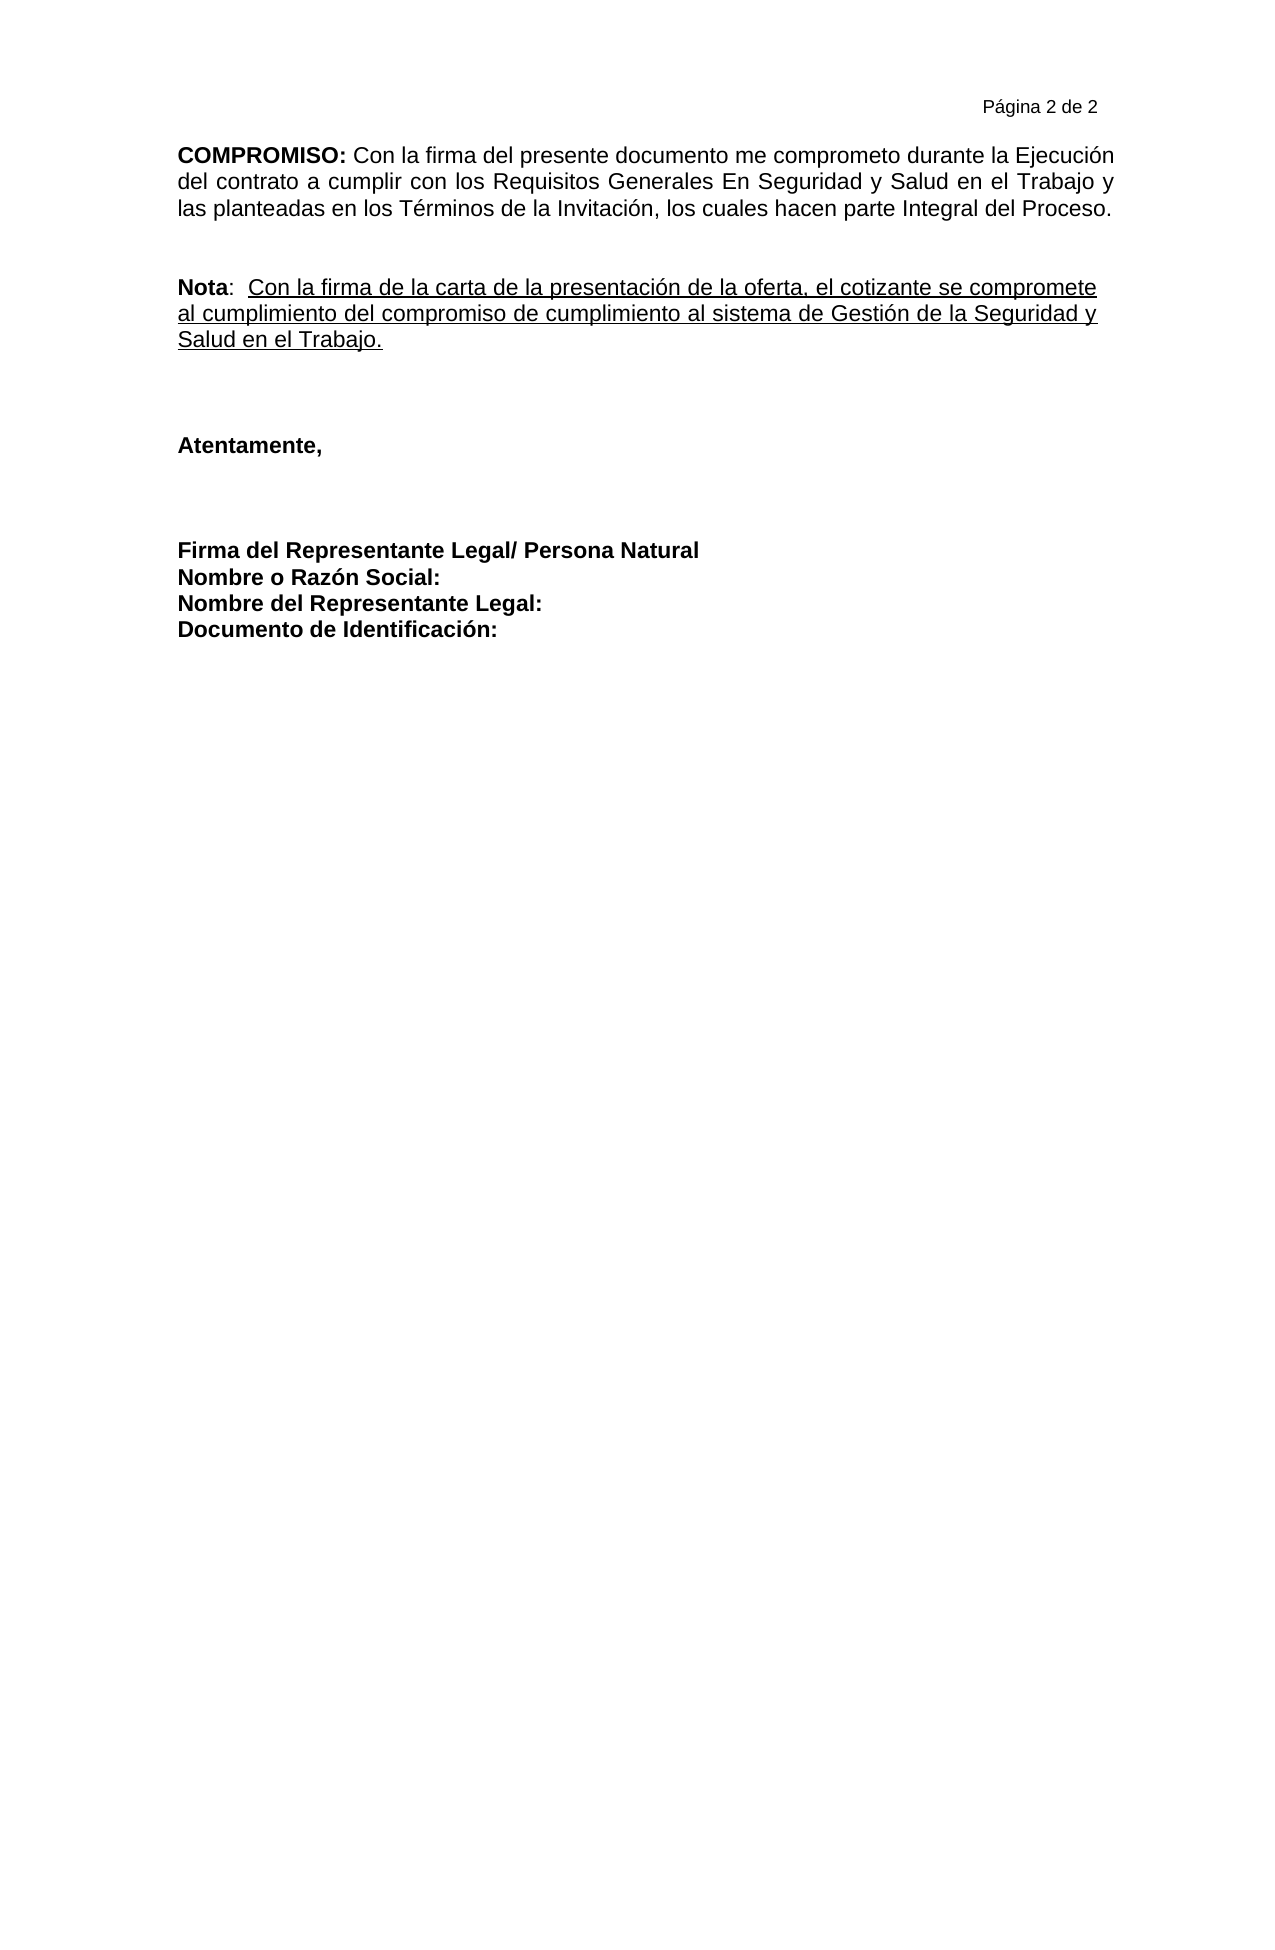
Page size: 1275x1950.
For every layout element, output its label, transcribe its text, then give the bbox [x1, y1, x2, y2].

text Firma del Representante Legal/ Persona Natural [177, 537, 1098, 563]
text Documento de Identificación: [177, 616, 1098, 643]
text Atentamente, [177, 432, 1098, 458]
text COMPROMISO: Con la firma del presente documento me comprometo durante la Ejecución del contrato a cumplir con los Requisitos Generales En Seguridad y Salud en el Trabajo y las planteadas en los Términos de la Invitación, los cuales hacen parte Integral del Proceso. [177, 142, 1115, 221]
text Nombre del Representante Legal: [177, 590, 1098, 616]
text Nota: Con la firma de la carta de la presentación de la oferta, el cotizante se compromete al cumplimiento del compromiso de cumplimiento al sistema de Gestión de la Seguridad y Salud en el Trabajo. [177, 324, 1098, 353]
text Nombre o Razón Social: [177, 563, 1098, 590]
text Nota: Con la firma de la carta de la presentación de la oferta, el cotizante se compromete al cumplimiento del compromiso de cumplimiento al sistema de Gestión de la Seguridad y Salud en el Trabajo. [177, 274, 1098, 323]
